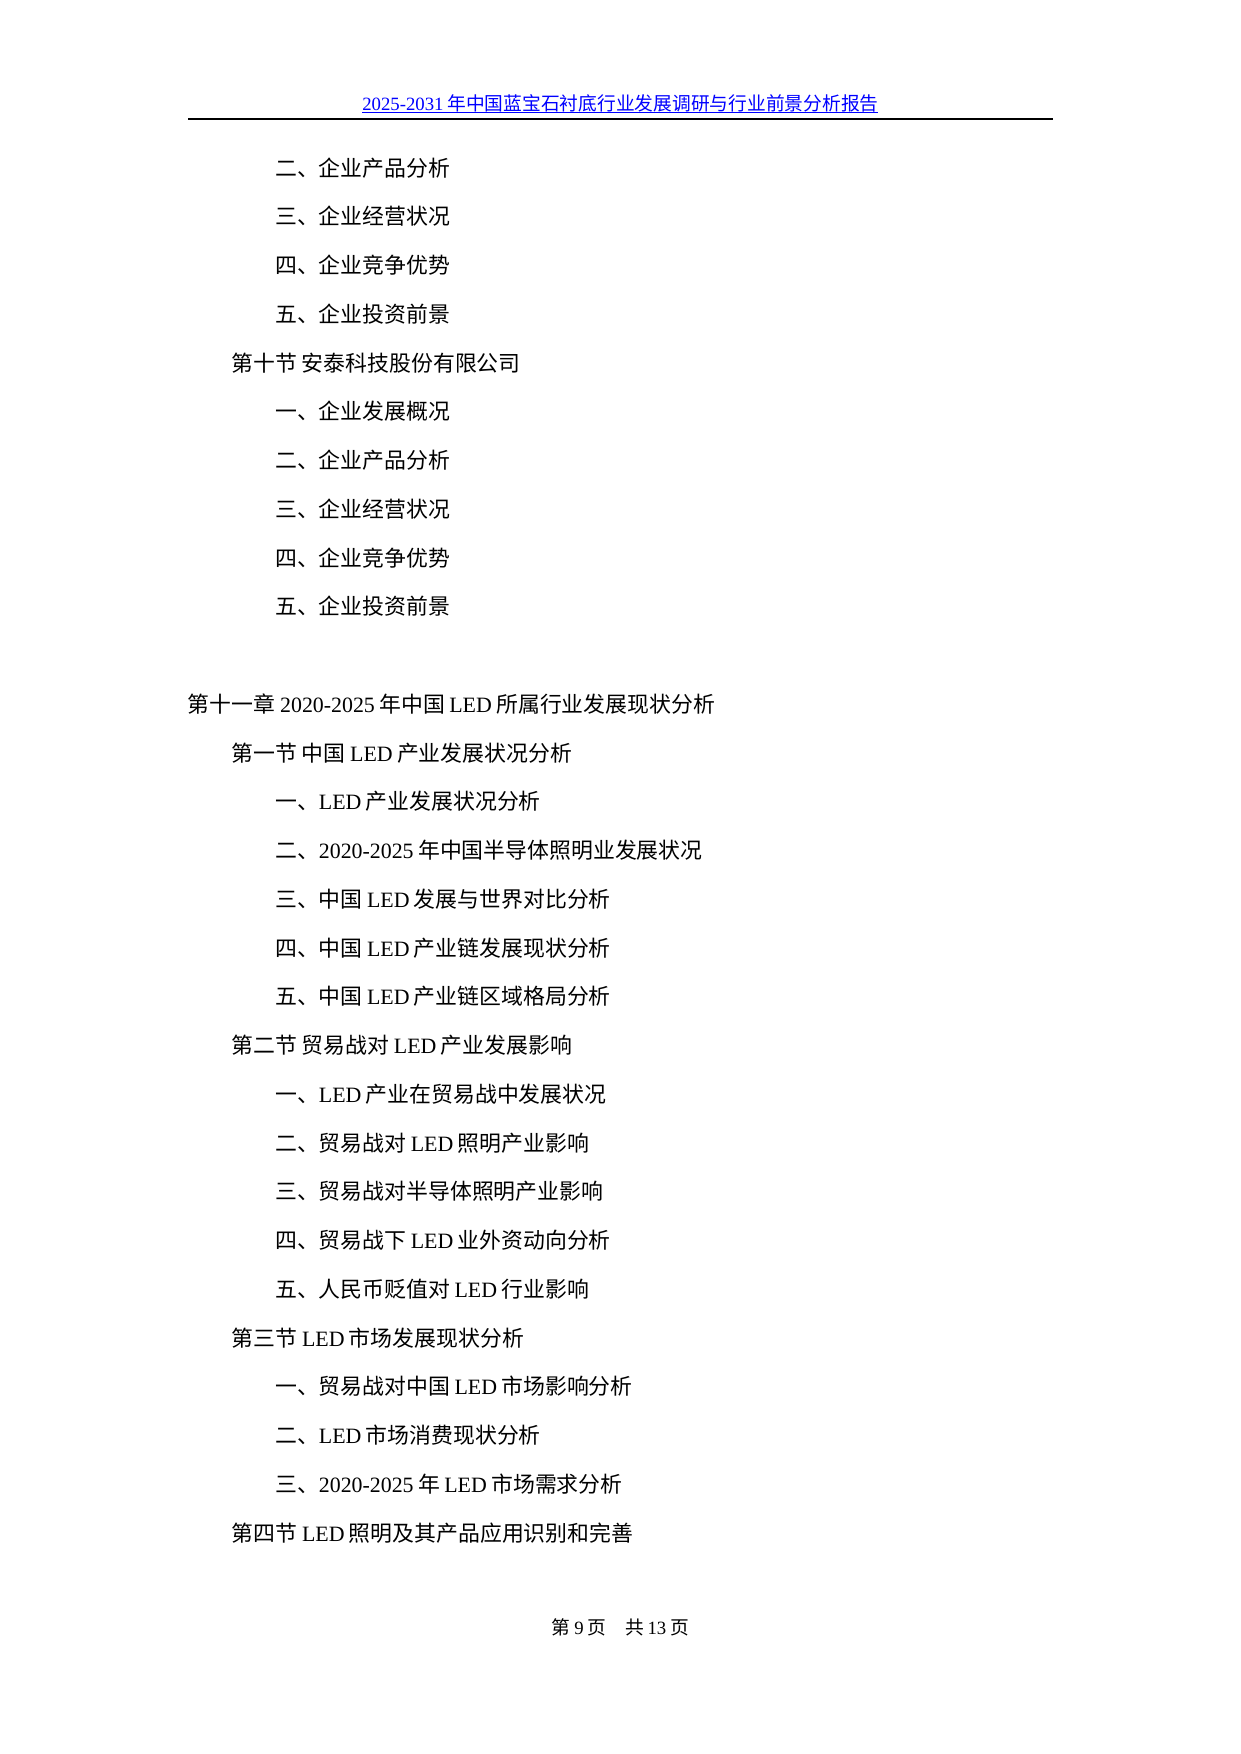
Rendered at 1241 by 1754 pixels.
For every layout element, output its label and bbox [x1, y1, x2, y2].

text [187, 150, 1053, 1548]
